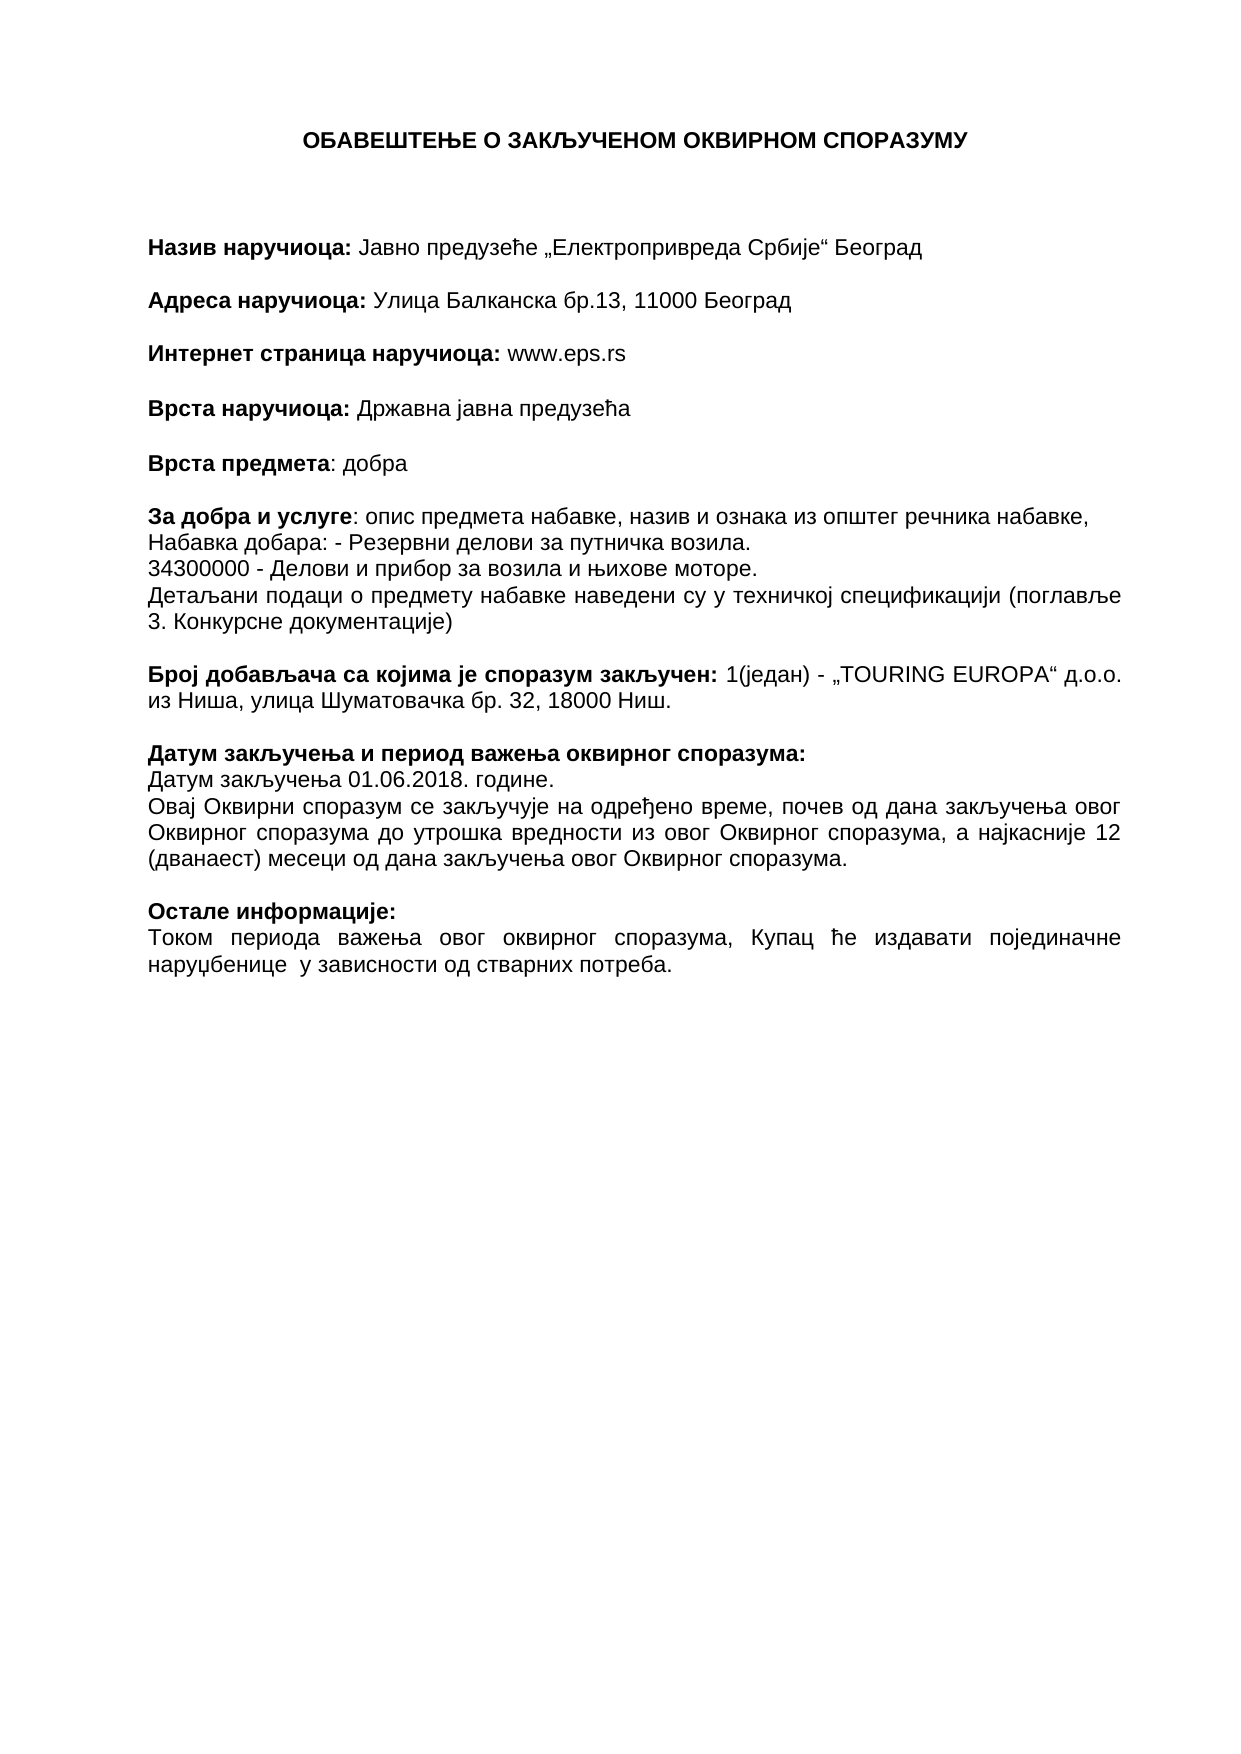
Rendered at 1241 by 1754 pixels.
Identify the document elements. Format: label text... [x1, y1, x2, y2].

text Набавка добара: - Резервни делови за путничка возила. [148, 529, 1122, 555]
text За добра и услуге: опис предмета набавке, назив и ознака из општег речника набавке, [148, 503, 1122, 529]
text Назив наручиоца: Јавно предузеће „Електропривреда Србије“ Београд [148, 234, 1122, 261]
text Остале информације: [148, 898, 1122, 924]
text Врста наручиоца: Државнa јавнa предузећa [148, 395, 1122, 421]
text Интернет страница наручиоца: www.eps.rs [148, 340, 1122, 366]
text Овај Оквирни споразум се закључује на одређено време, почев од дана закључења овог Оквирног споразума до утрошка вредности из овог Оквирног споразума, а најкасније 12 (дванаест) месеци од дана закључења овог Оквирног споразума. [148, 793, 1122, 872]
text Адреса наручиоца: Улица Балканска бр.13, 11000 Београд [148, 287, 1122, 313]
text Датум закључења и период важења оквирног споразума: [148, 740, 1122, 766]
text Датум закључења 01.06.2018. године. [148, 766, 1122, 793]
text ОБАВЕШТЕЊЕ О ЗАКЉУЧЕНОМ OКВИРНОМ СПОРАЗУМУ [148, 127, 1122, 153]
text 34300000 - Делови и прибор за возила и њихове моторе. [148, 555, 1122, 582]
text Врста предмета: добра [148, 450, 1122, 476]
text Детаљани подаци о предмету набавке наведени су у техничкој спецификацији (поглавље 3. Конкурсне документације) [148, 582, 1122, 634]
text Током периода важења овог оквирног споразума, Купац ће издавати појединачне наруџбенице у зависности од стварних потреба. [148, 924, 1122, 977]
text Број добављача са којима је споразум закључен: 1(један) - „ТOURING EUROPA“ д.о.о. из Ниша, улица Шуматовачка бр. 32, 18000 Ниш. [148, 661, 1122, 713]
